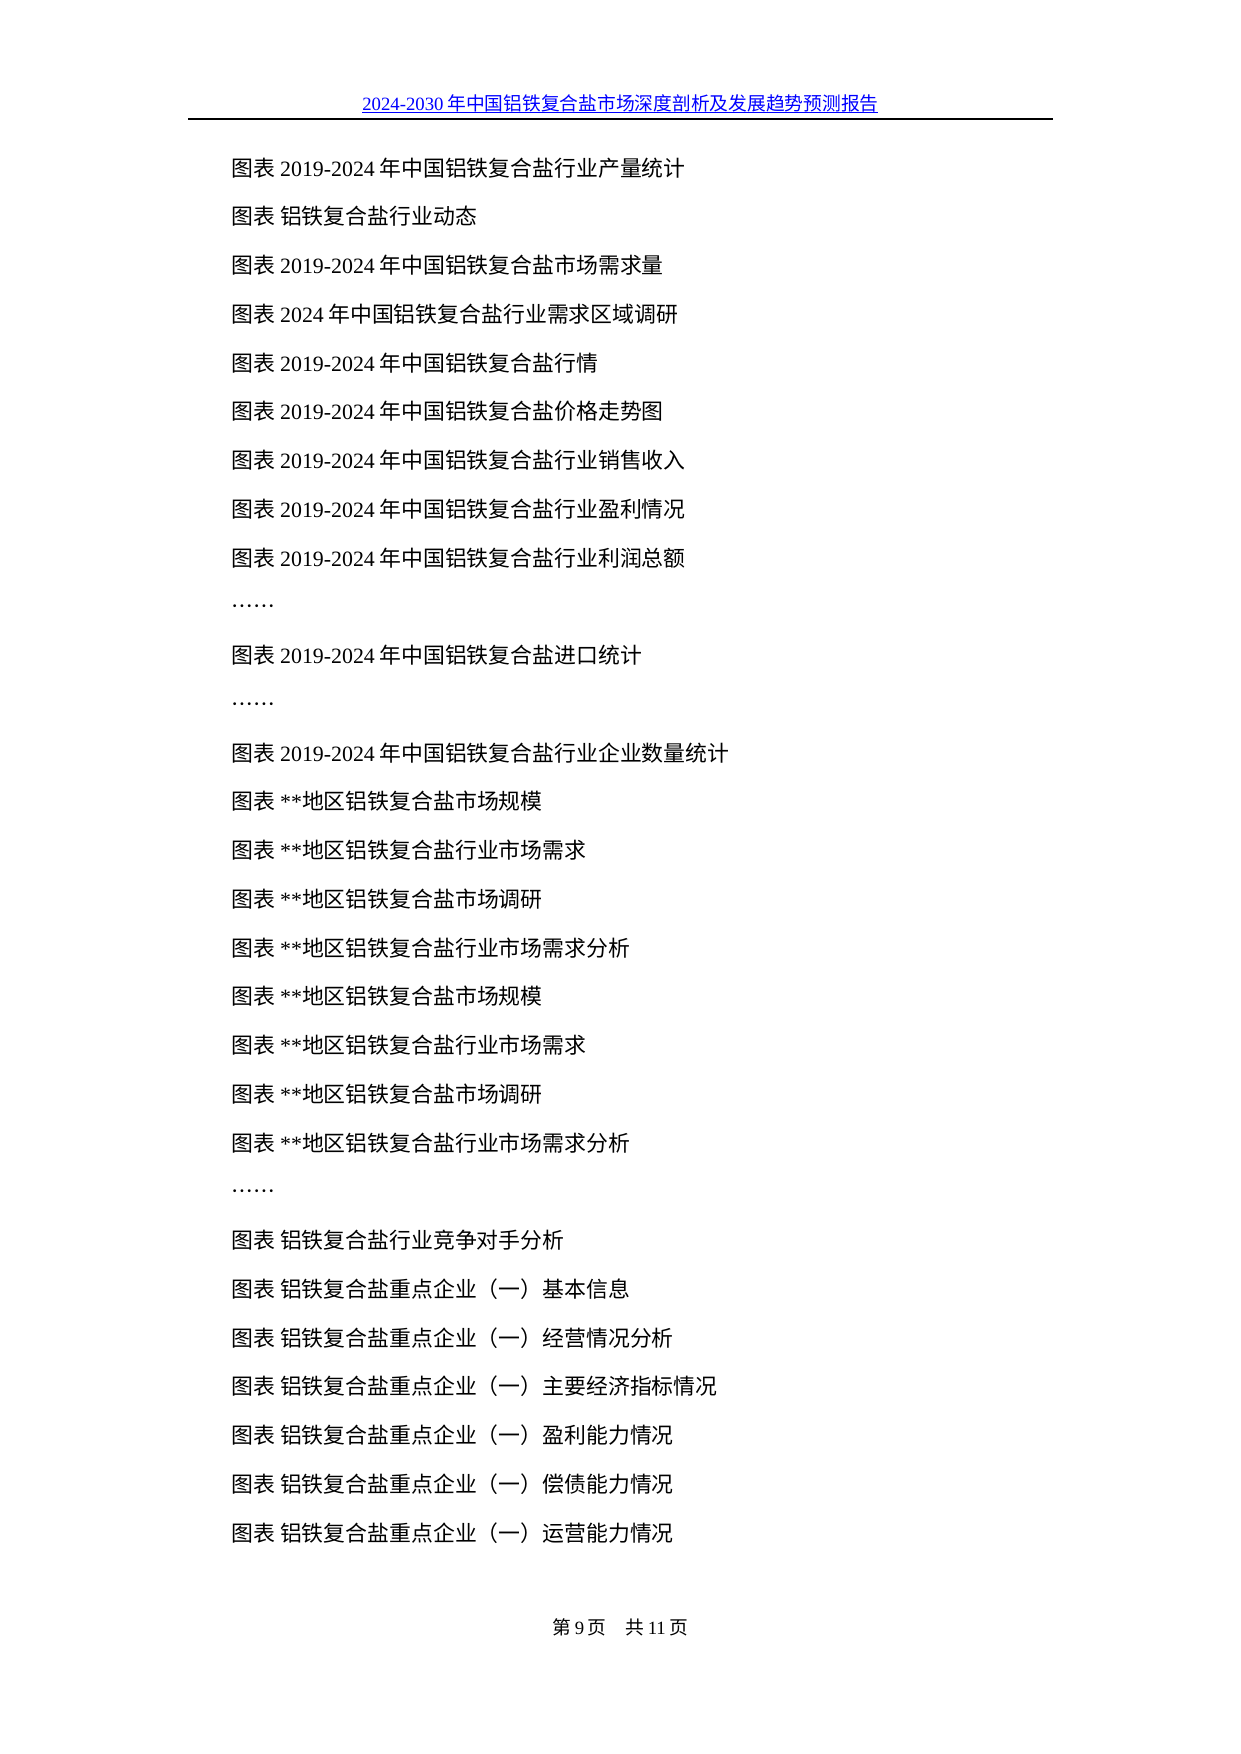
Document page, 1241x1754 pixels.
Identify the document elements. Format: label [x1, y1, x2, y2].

text [187, 150, 1053, 1548]
